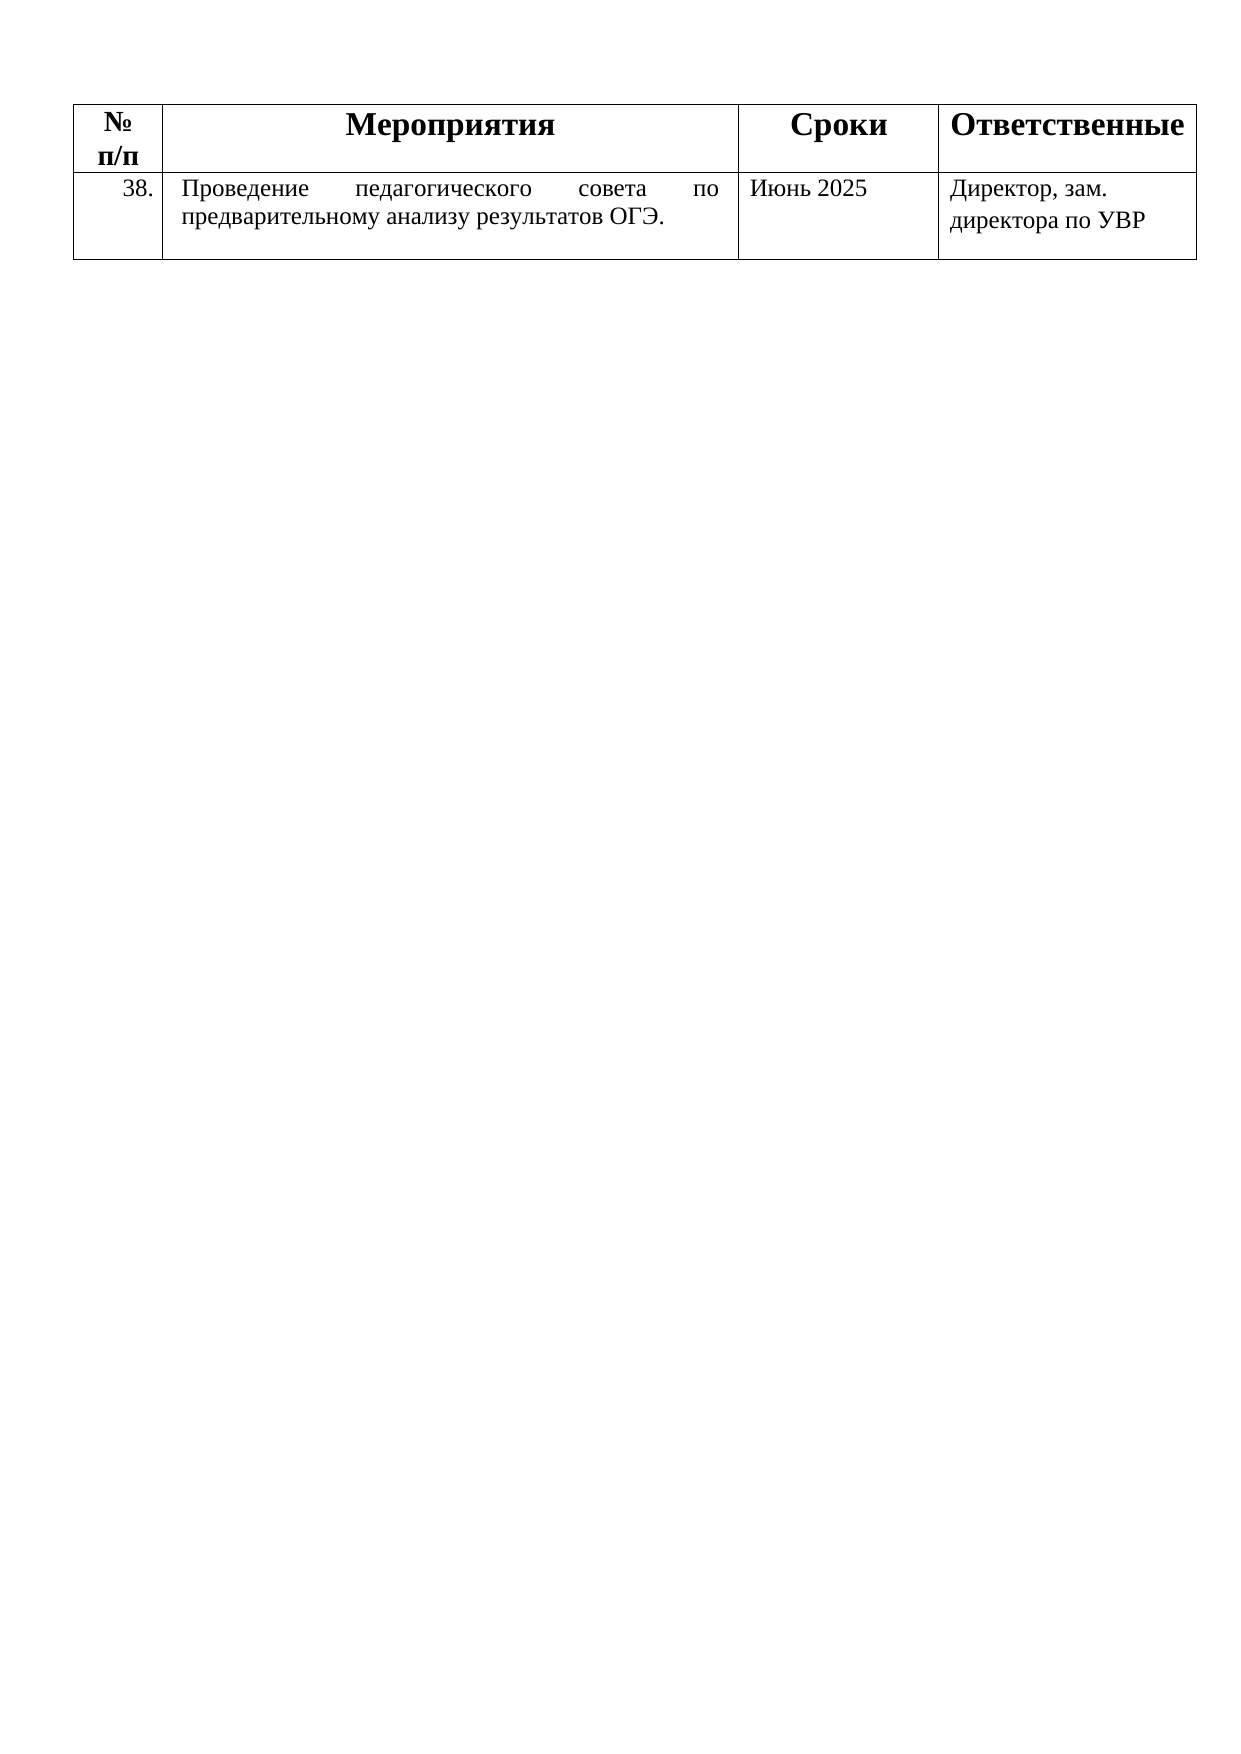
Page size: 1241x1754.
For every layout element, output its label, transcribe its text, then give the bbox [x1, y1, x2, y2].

table_header Ответственные [939, 105, 1196, 172]
table_header Мероприятия [163, 105, 738, 172]
table_cell Июнь 2025 [739, 173, 938, 259]
table_header Сроки [739, 105, 938, 172]
table_cell [74, 173, 162, 259]
table_cell Директор, зам. директора по УВР [939, 173, 1196, 259]
table_cell Проведение педагогического совета по предварительному анализу результатов ОГЭ. [163, 173, 738, 259]
table_header № п/п [74, 105, 162, 172]
